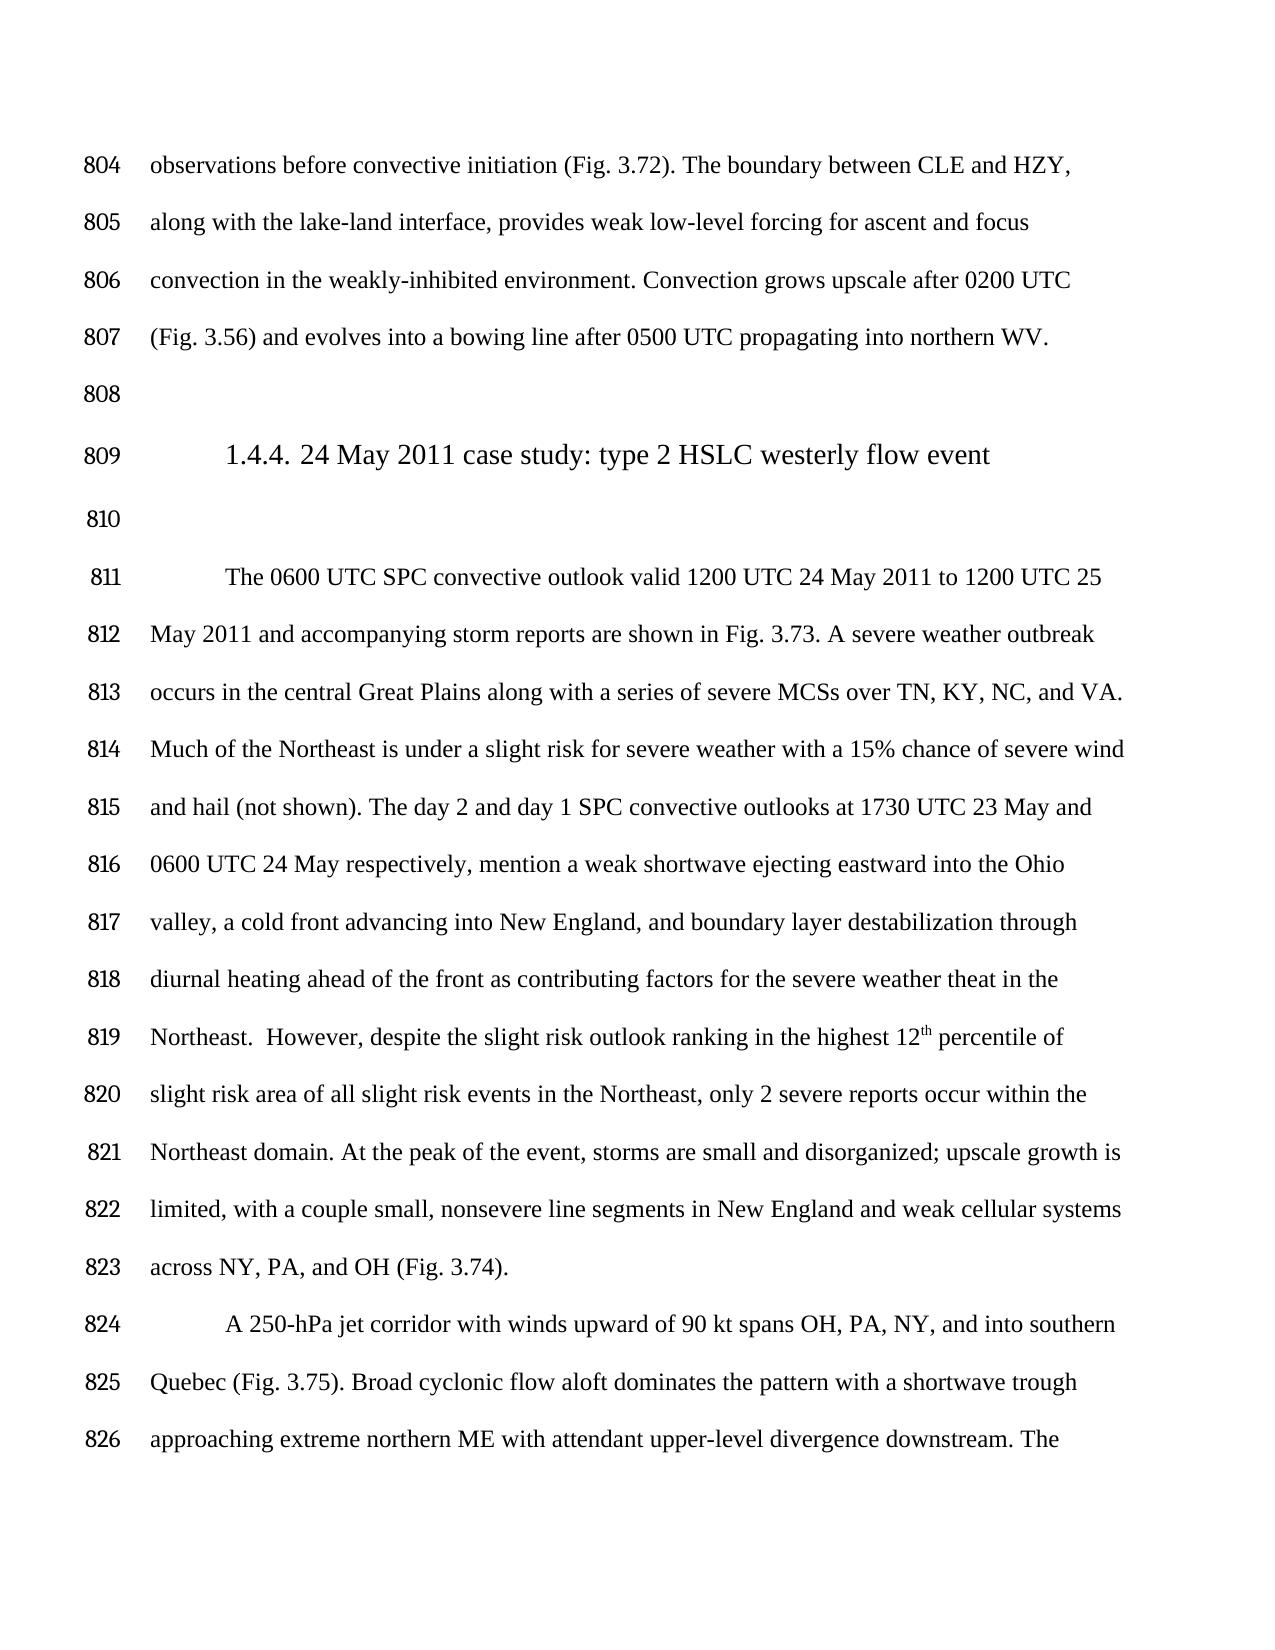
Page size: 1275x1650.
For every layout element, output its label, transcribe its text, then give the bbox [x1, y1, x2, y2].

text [150, 150, 1125, 351]
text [150, 1309, 1125, 1453]
text The 0600 UTC SPC convective outlook valid 1200 UTC 24 May 2011 to 1200 UTC 25 May 2011 and accompanying storm reports are shown in Fig. 3.73. A severe weather outbreak occurs in the central Great Plains along with a series of severe MCSs over TN, KY, NC, and VA. Much of the Northeast is under a slight risk for severe weather with a 15% chance of severe wind and hail (not shown). The day 2 and day 1 SPC convective outlooks at 1730 UTC 23 May and 0600 UTC 24 May respectively, mention a weak shortwave ejecting eastward into the Ohio valley, a cold front advancing into New England, and boundary layer destabilization through diurnal heating ahead of the front as contributing factors for the severe weather theat in the Northeast. However, despite the slight risk outlook ranking in the highest 12th percentile of slight risk area of all slight risk events in the Northeast, only 2 severe reports occur within the Northeast domain. At the peak of the event, storms are small and disorganized; upscale growth is limited, with a couple small, nonsevere line segments in New England and weak cellular systems across NY, PA, and OH (Fig. 3.74). [150, 562, 1125, 1281]
list 24 May 2011 case study: type 2 HSLC westerly flow event [225, 437, 1125, 471]
